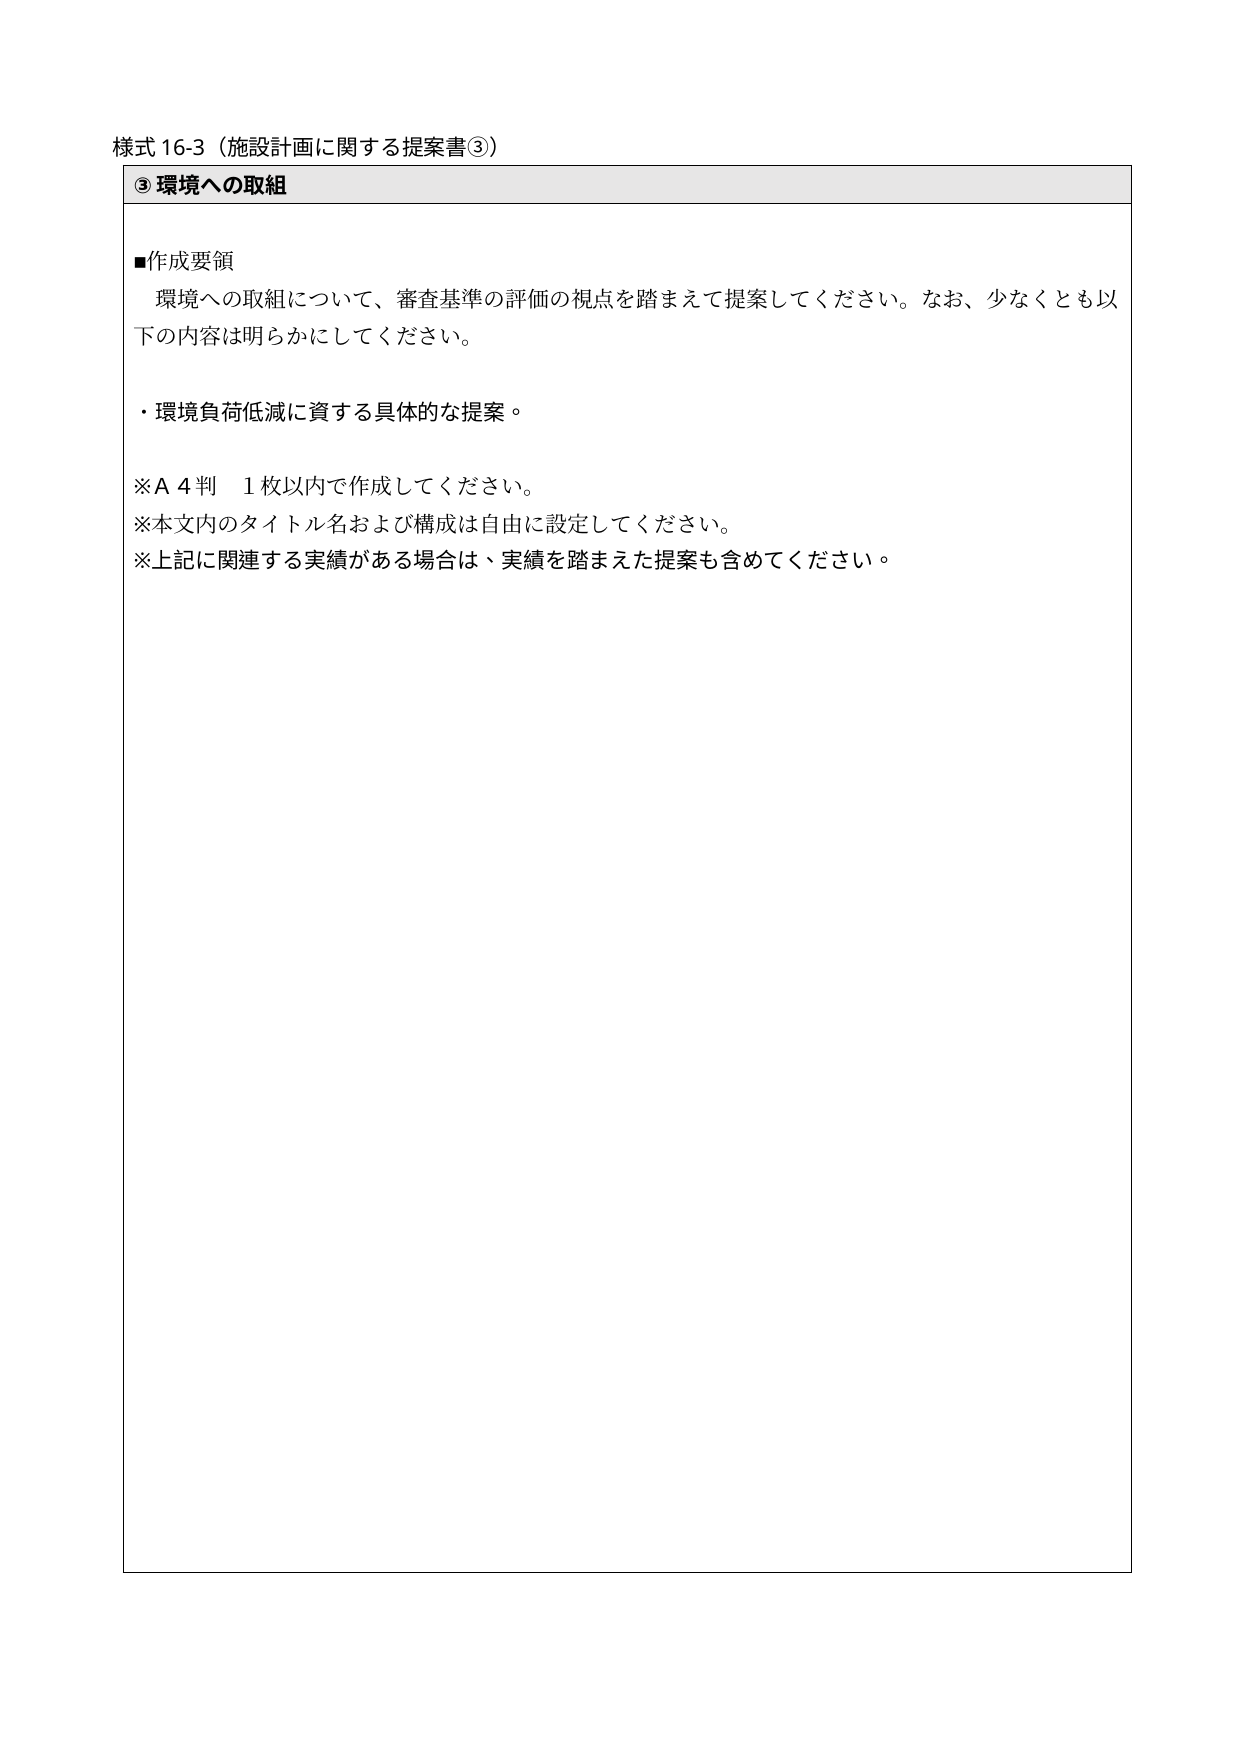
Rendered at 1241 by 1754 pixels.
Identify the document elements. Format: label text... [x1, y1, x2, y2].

table_cell ■作成要領 環境への取組について、審査基準の評価の視点を踏まえて提案してください。なお、少なくとも以下の内容は明らかにしてください。 ・環境負荷低減に資する具体的な提案。 ※Ａ４判 １枚以内で作成してください。 ※本文内のタイトル名および構成は自由に設定してください。 ※上記に関連する実績がある場合は、実績を踏まえた提案も含めてください。 [124, 204, 1131, 1572]
table_header ③環境への取組 [124, 166, 1131, 203]
subtitle 様式16-3（施設計画に関する提案書③） [112, 127, 1128, 164]
